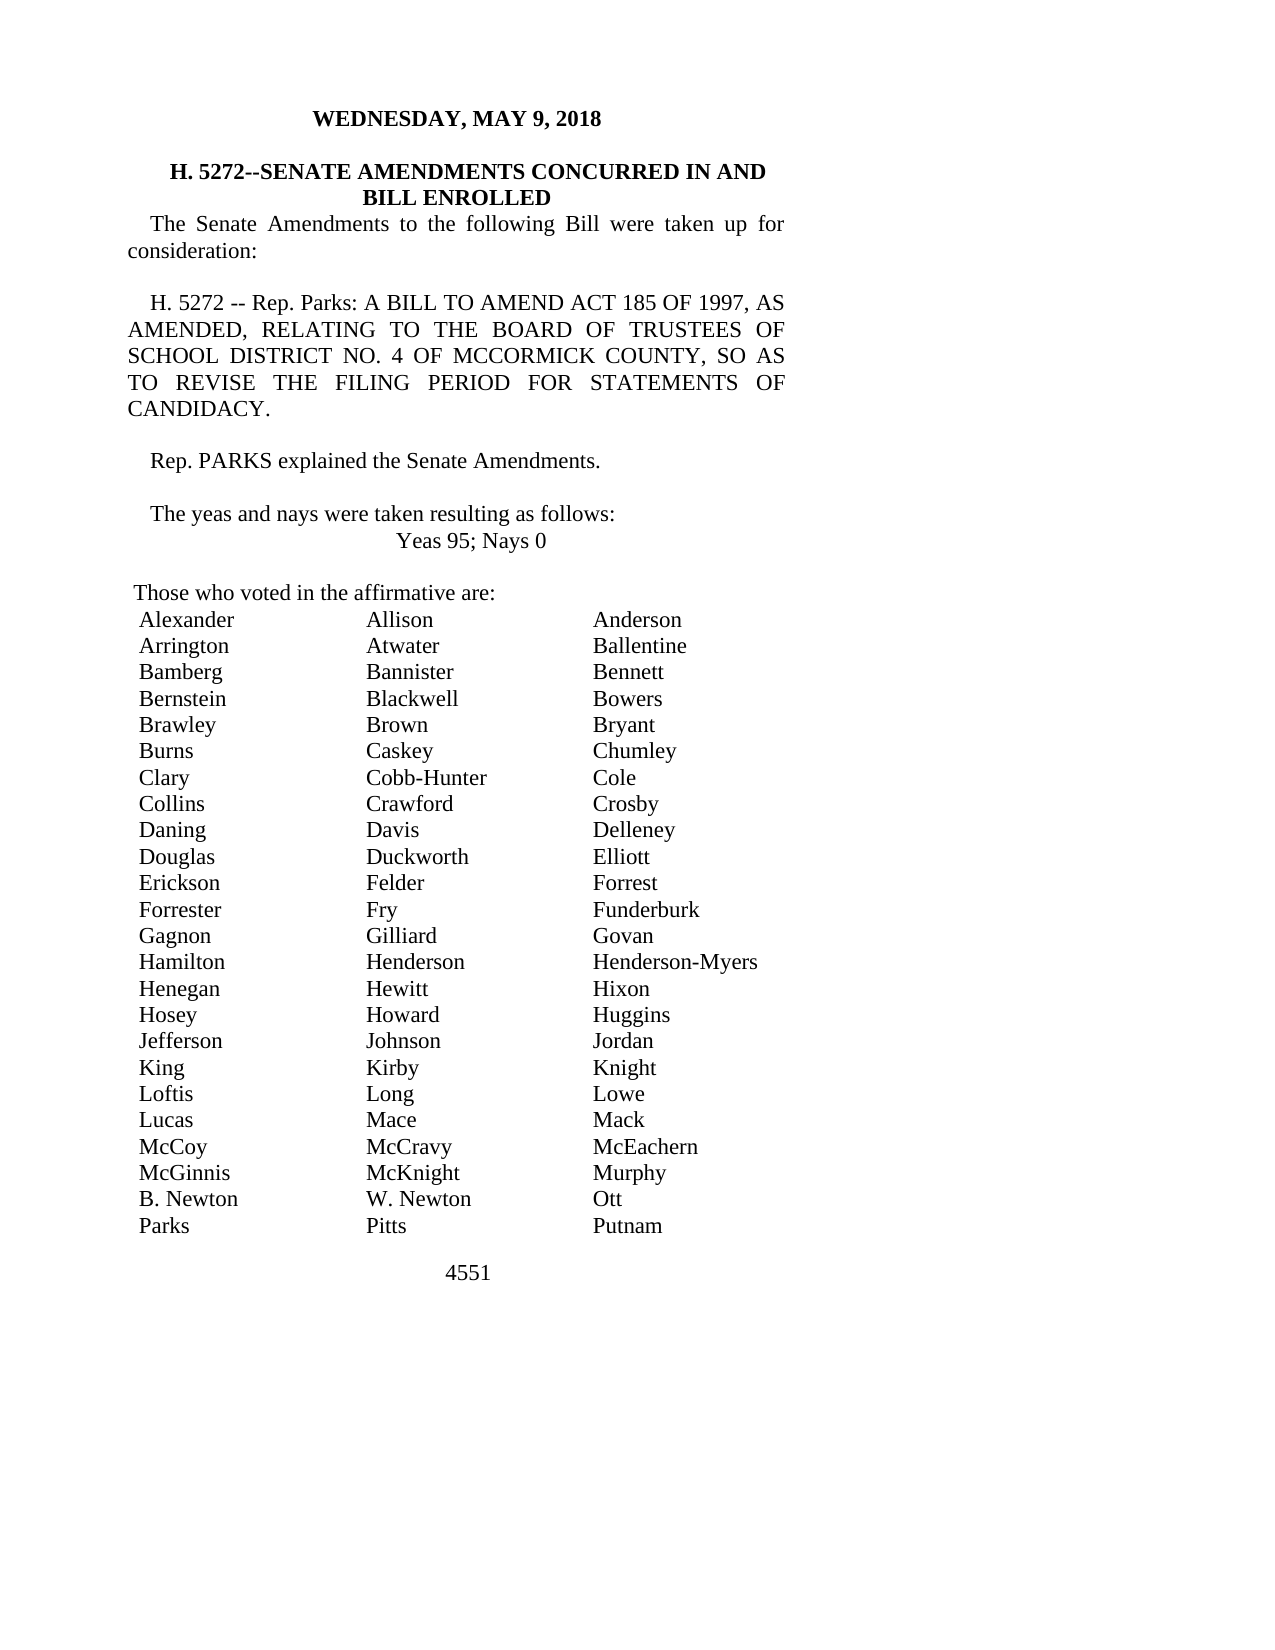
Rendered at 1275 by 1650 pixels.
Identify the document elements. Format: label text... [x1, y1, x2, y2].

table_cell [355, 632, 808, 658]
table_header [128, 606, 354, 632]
text H. 5272 -- Rep. Parks: A BILL TO AMEND ACT 185 OF 1997, AS AMENDED, RELATING TO THE BOARD OF TRUSTEES OF SCHOOL DISTRICT NO. 4 OF MCCORMICK COUNTY, SO AS TO REVISE THE FILING PERIOD FOR STATEMENTS OF CANDIDACY. [127, 289, 786, 421]
text The yeas and nays were taken resulting as follows: [127, 500, 786, 527]
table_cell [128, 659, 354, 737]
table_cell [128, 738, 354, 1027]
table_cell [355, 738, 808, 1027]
text H. 5272--SENATE AMENDMENTS CONCURRED IN AND BILL ENROLLED [127, 158, 786, 210]
text Those who voted in the affirmative are: [127, 579, 786, 606]
text Rep. PARKS explained the Senate Amendments. [127, 448, 786, 474]
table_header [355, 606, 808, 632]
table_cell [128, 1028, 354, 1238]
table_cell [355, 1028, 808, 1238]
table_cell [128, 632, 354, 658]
text The Senate Amendments to the following Bill were taken up for consideration: [127, 210, 786, 263]
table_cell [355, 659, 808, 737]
text Yeas 95; Nays 0 [127, 527, 786, 553]
